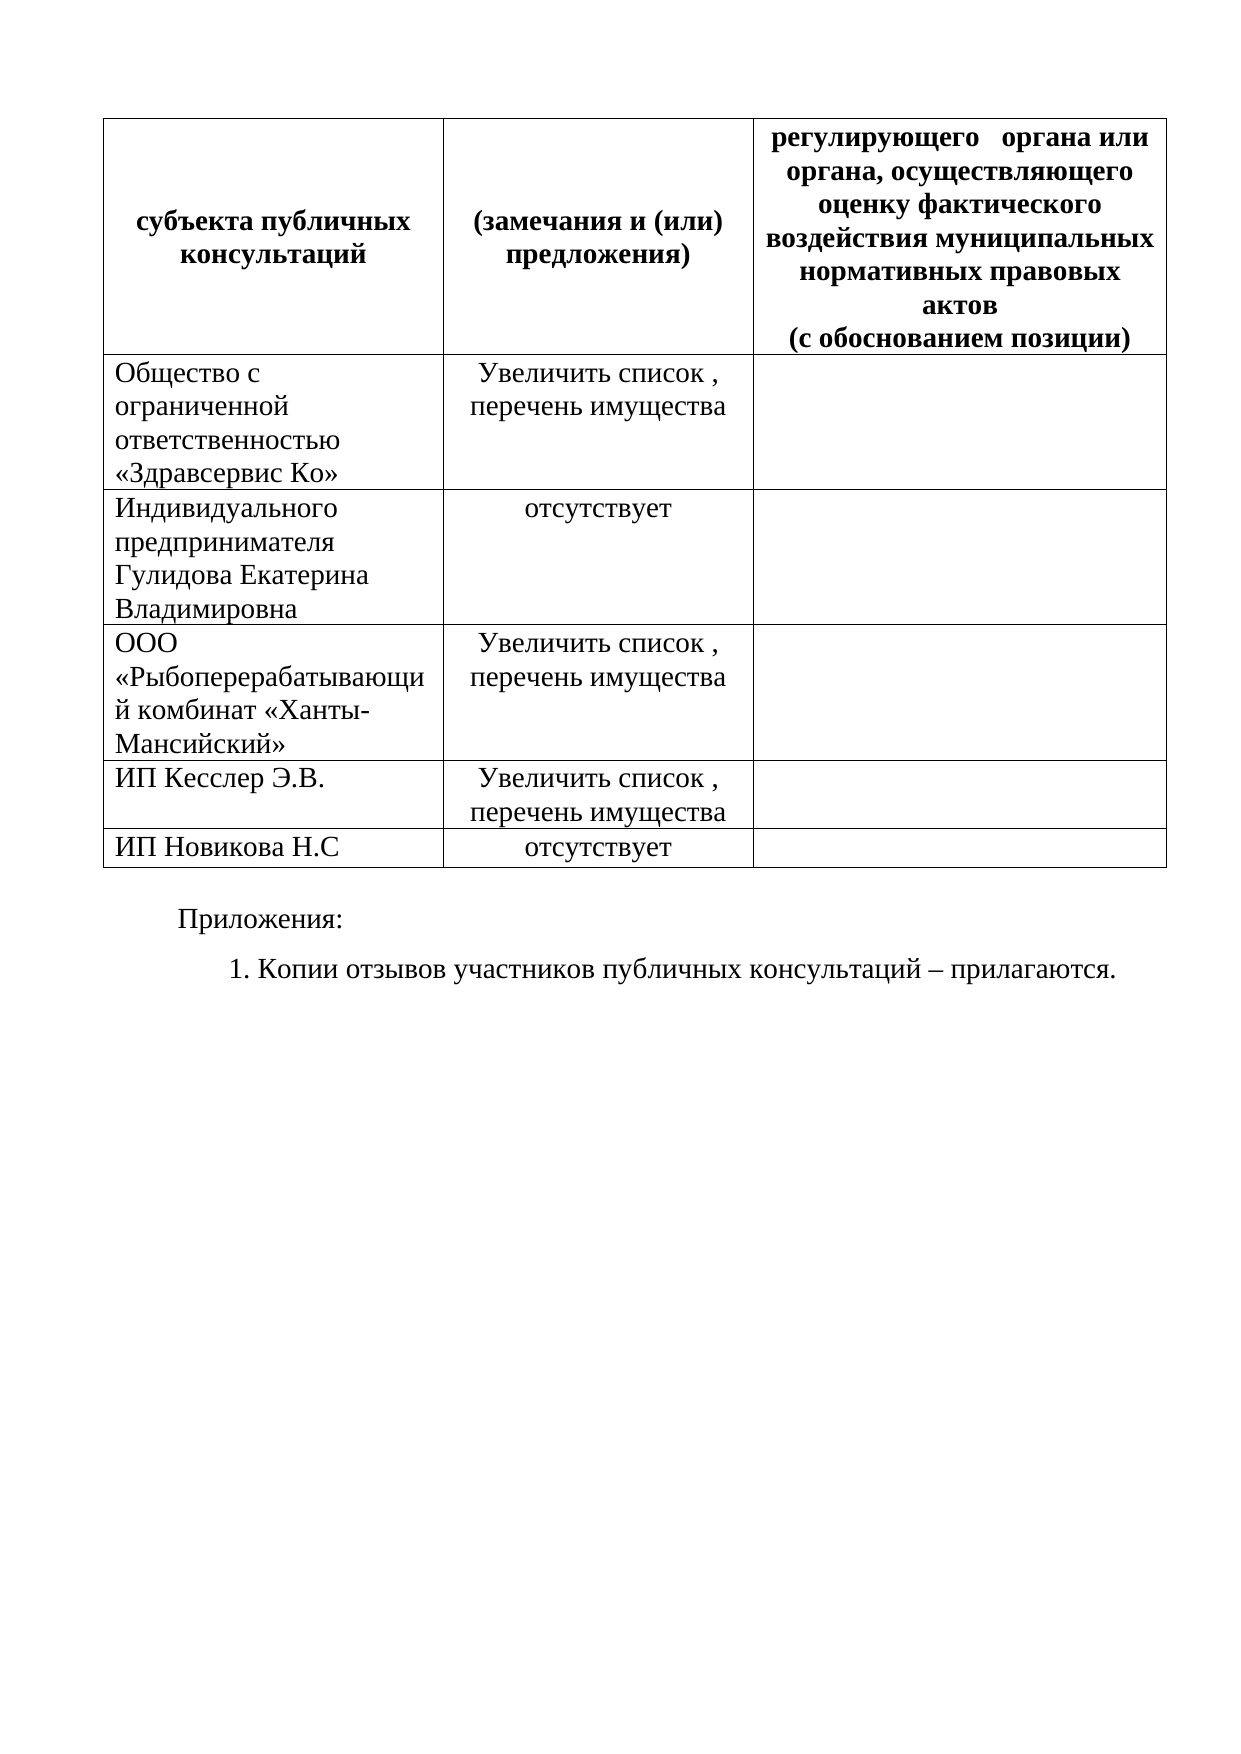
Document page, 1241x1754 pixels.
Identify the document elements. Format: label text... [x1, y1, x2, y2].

table_cell [754, 625, 1166, 759]
table_cell Индивидуального предпринимателя Гулидова Екатерина Владимировна [104, 490, 443, 624]
text Приложения: [177, 901, 1152, 935]
table_cell [754, 490, 1166, 624]
text 1. Копии отзывов участников публичных консультаций – прилагаются. [177, 951, 1152, 985]
table_cell [754, 829, 1166, 867]
table_cell Общество с ограниченной ответственностью «Здравсервис Ко» [104, 355, 443, 489]
table_cell Увеличить список , перечень имущества [444, 625, 753, 759]
table_cell ИП Новикова Н.С [104, 829, 443, 867]
table_cell отсутствует [444, 829, 753, 867]
table_cell [754, 761, 1166, 828]
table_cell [754, 119, 1166, 354]
table_cell ИП Кесслер Э.В. [104, 761, 443, 828]
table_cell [104, 119, 443, 354]
table_cell [754, 355, 1166, 489]
table_cell Увеличить список , перечень имущества [444, 355, 753, 489]
table_cell Увеличить список , перечень имущества [444, 761, 753, 828]
table_cell ООО «Рыбоперерабатывающий комбинат «Ханты-Мансийский» [104, 625, 443, 759]
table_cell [444, 119, 753, 354]
table_cell отсутствует [444, 490, 753, 624]
